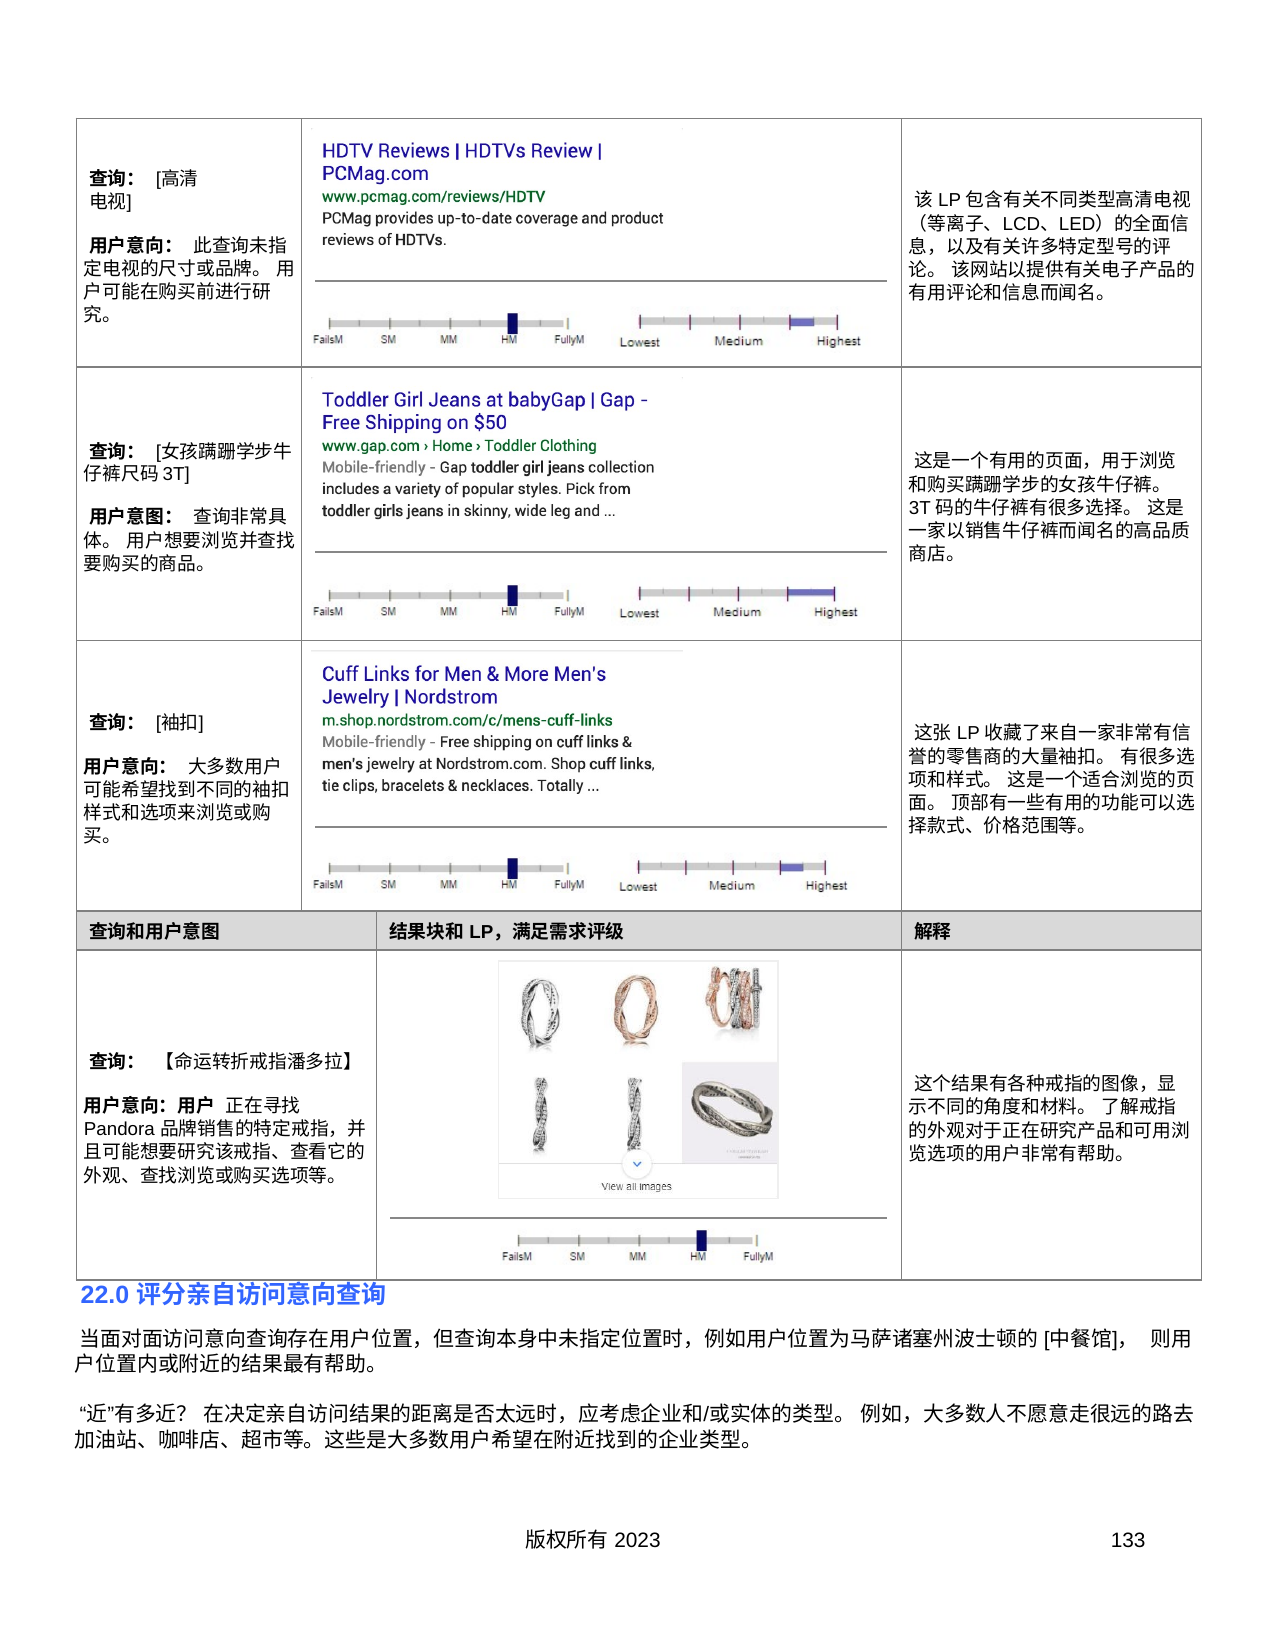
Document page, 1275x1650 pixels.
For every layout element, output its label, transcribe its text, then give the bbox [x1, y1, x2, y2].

subtitle 22.0 评分亲自访问意向查询 [73, 1280, 1200, 1309]
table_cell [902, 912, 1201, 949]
picture [499, 962, 777, 1197]
picture [311, 583, 587, 620]
picture [611, 852, 859, 897]
picture [311, 128, 683, 262]
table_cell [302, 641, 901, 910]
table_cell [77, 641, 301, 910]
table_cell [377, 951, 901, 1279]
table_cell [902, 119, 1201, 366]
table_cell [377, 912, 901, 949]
picture [311, 650, 683, 808]
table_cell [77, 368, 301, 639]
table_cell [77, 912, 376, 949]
text 当面对面访问意向查询存在用户位置，但查询本身中未指定位置时，例如用户位置为马萨诸塞州波士顿的 [中餐馆]， 则用户位置内或附近的结果最有帮助。 [73, 1326, 1200, 1376]
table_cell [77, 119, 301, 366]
picture [311, 311, 587, 348]
picture [611, 306, 873, 353]
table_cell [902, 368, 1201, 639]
picture [500, 1228, 776, 1265]
picture [311, 377, 683, 533]
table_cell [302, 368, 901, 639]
text “近”有多近？ 在决定亲自访问结果的距离是否太远时，应考虑企业和/或实体的类型。 例如，大多数人不愿意走很远的路去加油站、咖啡店、超市等。这些是大多数用户希望在附近找到的企业类型。 [73, 1402, 1200, 1452]
picture [311, 856, 587, 893]
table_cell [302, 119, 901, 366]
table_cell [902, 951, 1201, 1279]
picture [611, 577, 866, 626]
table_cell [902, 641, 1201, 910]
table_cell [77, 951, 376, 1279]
